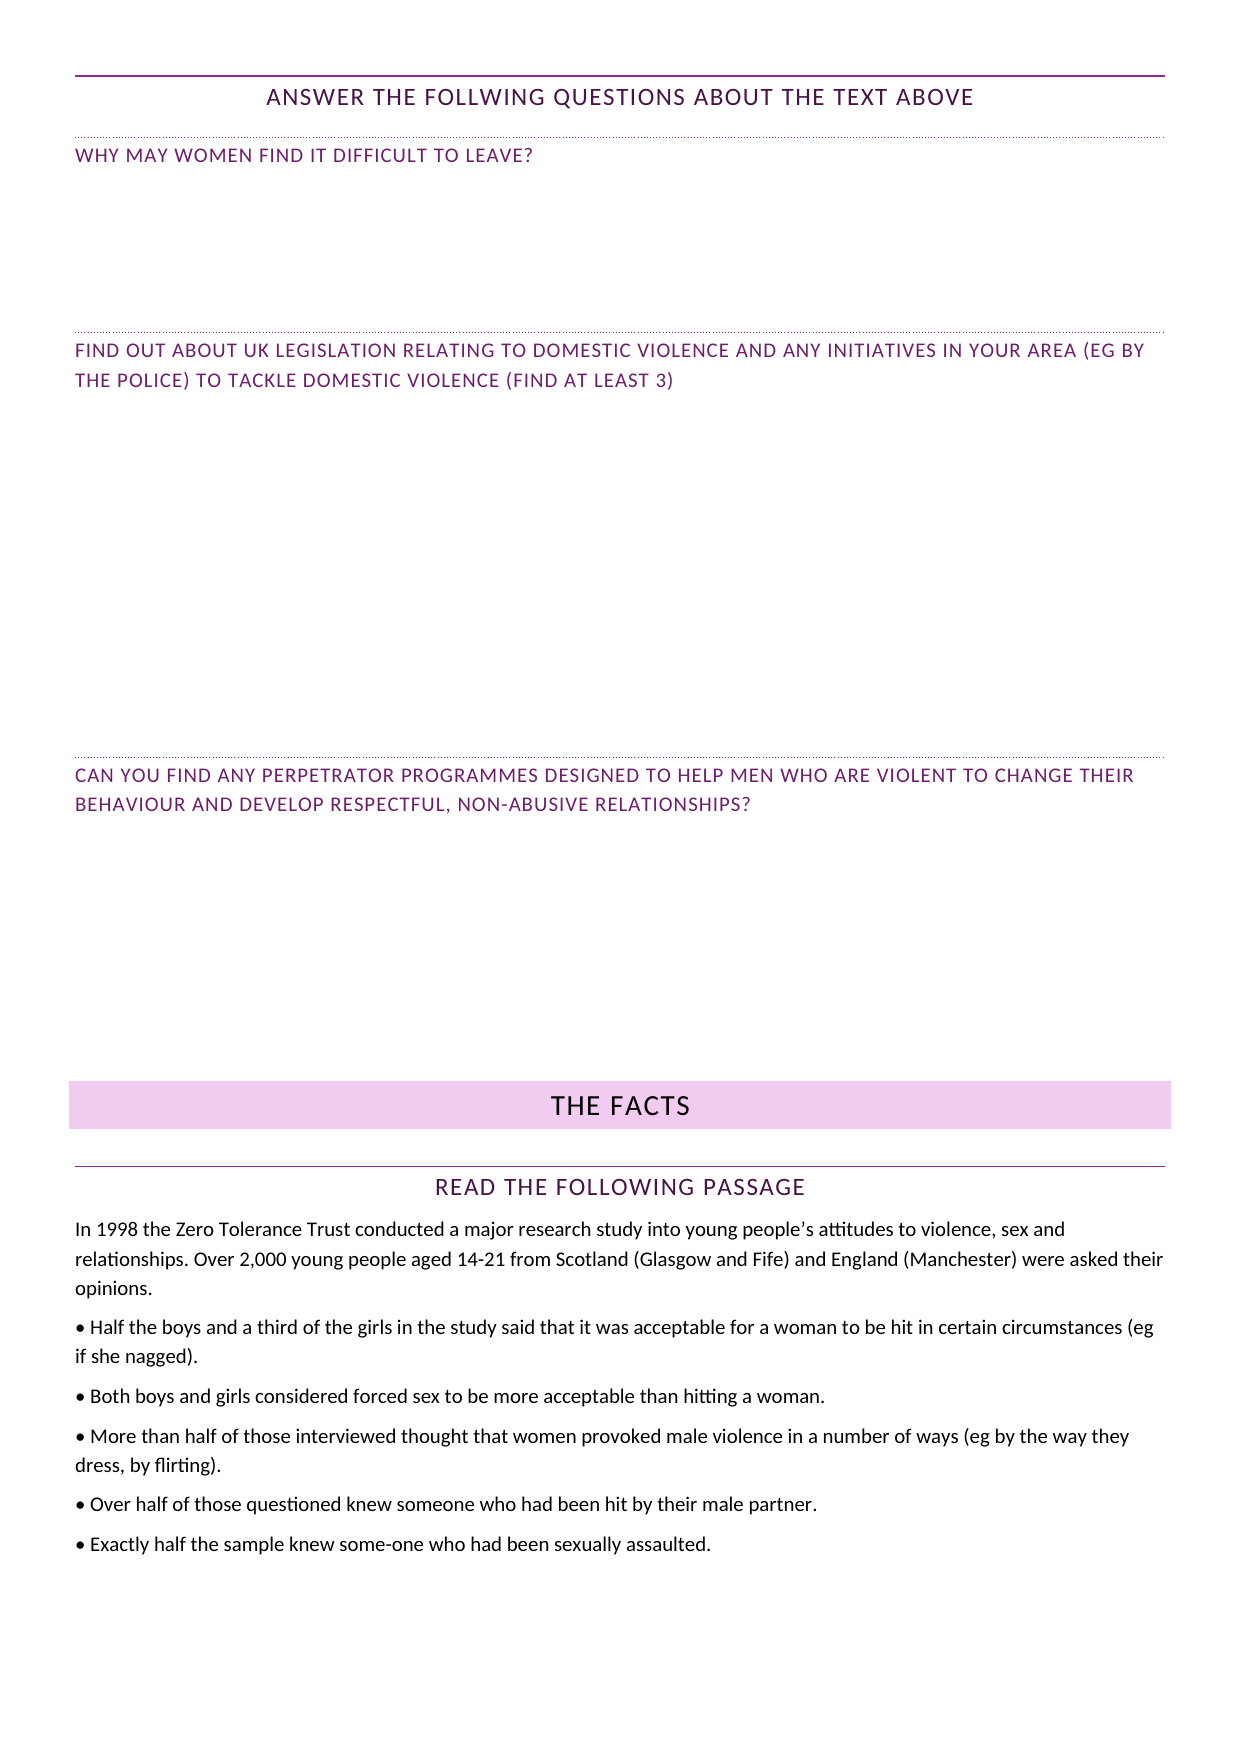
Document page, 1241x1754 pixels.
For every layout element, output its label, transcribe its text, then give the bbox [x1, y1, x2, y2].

subtitle read the following passage [75, 1167, 1165, 1202]
text • Both boys and girls considered forced sex to be more acceptable than hitting a woman. [75, 1383, 1165, 1409]
text • Over half of those questioned knew someone who had been hit by their male partner. [75, 1492, 1165, 1517]
subtitle Find out about UK legislation relating to domestic violence and any initiatives in your area (eg by the police) to tackle domestic violence (find at least 3) [75, 332, 1165, 392]
text • Half the boys and a third of the girls in the study said that it was acceptable for a woman to be hit in certain circumstances (eg if she nagged). [75, 1314, 1165, 1369]
text In 1998 the Zero Tolerance Trust conducted a major research study into young people’s attitudes to violence, sex and relationships. Over 2,000 young people aged 14-21 from Scotland (Glasgow and Fife) and England (Manchester) were asked their opinions. [75, 1217, 1165, 1300]
text • More than half of those interviewed thought that women provoked male violence in a number of ways (eg by the way they dress, by flirting). [75, 1423, 1165, 1477]
subtitle the facts [75, 1087, 1165, 1123]
subtitle Answer the follwing questions about the text above [75, 77, 1165, 111]
subtitle Can you find any perpetrator programmes designed to help men who are violent to change their behaviour and develop respectful, non-abusive RELATIONSHIPS? [75, 756, 1165, 817]
subtitle Why may women find it difficult to leave? [75, 137, 1165, 168]
text • Exactly half the sample knew some-one who had been sexually assaulted. [75, 1531, 1165, 1557]
